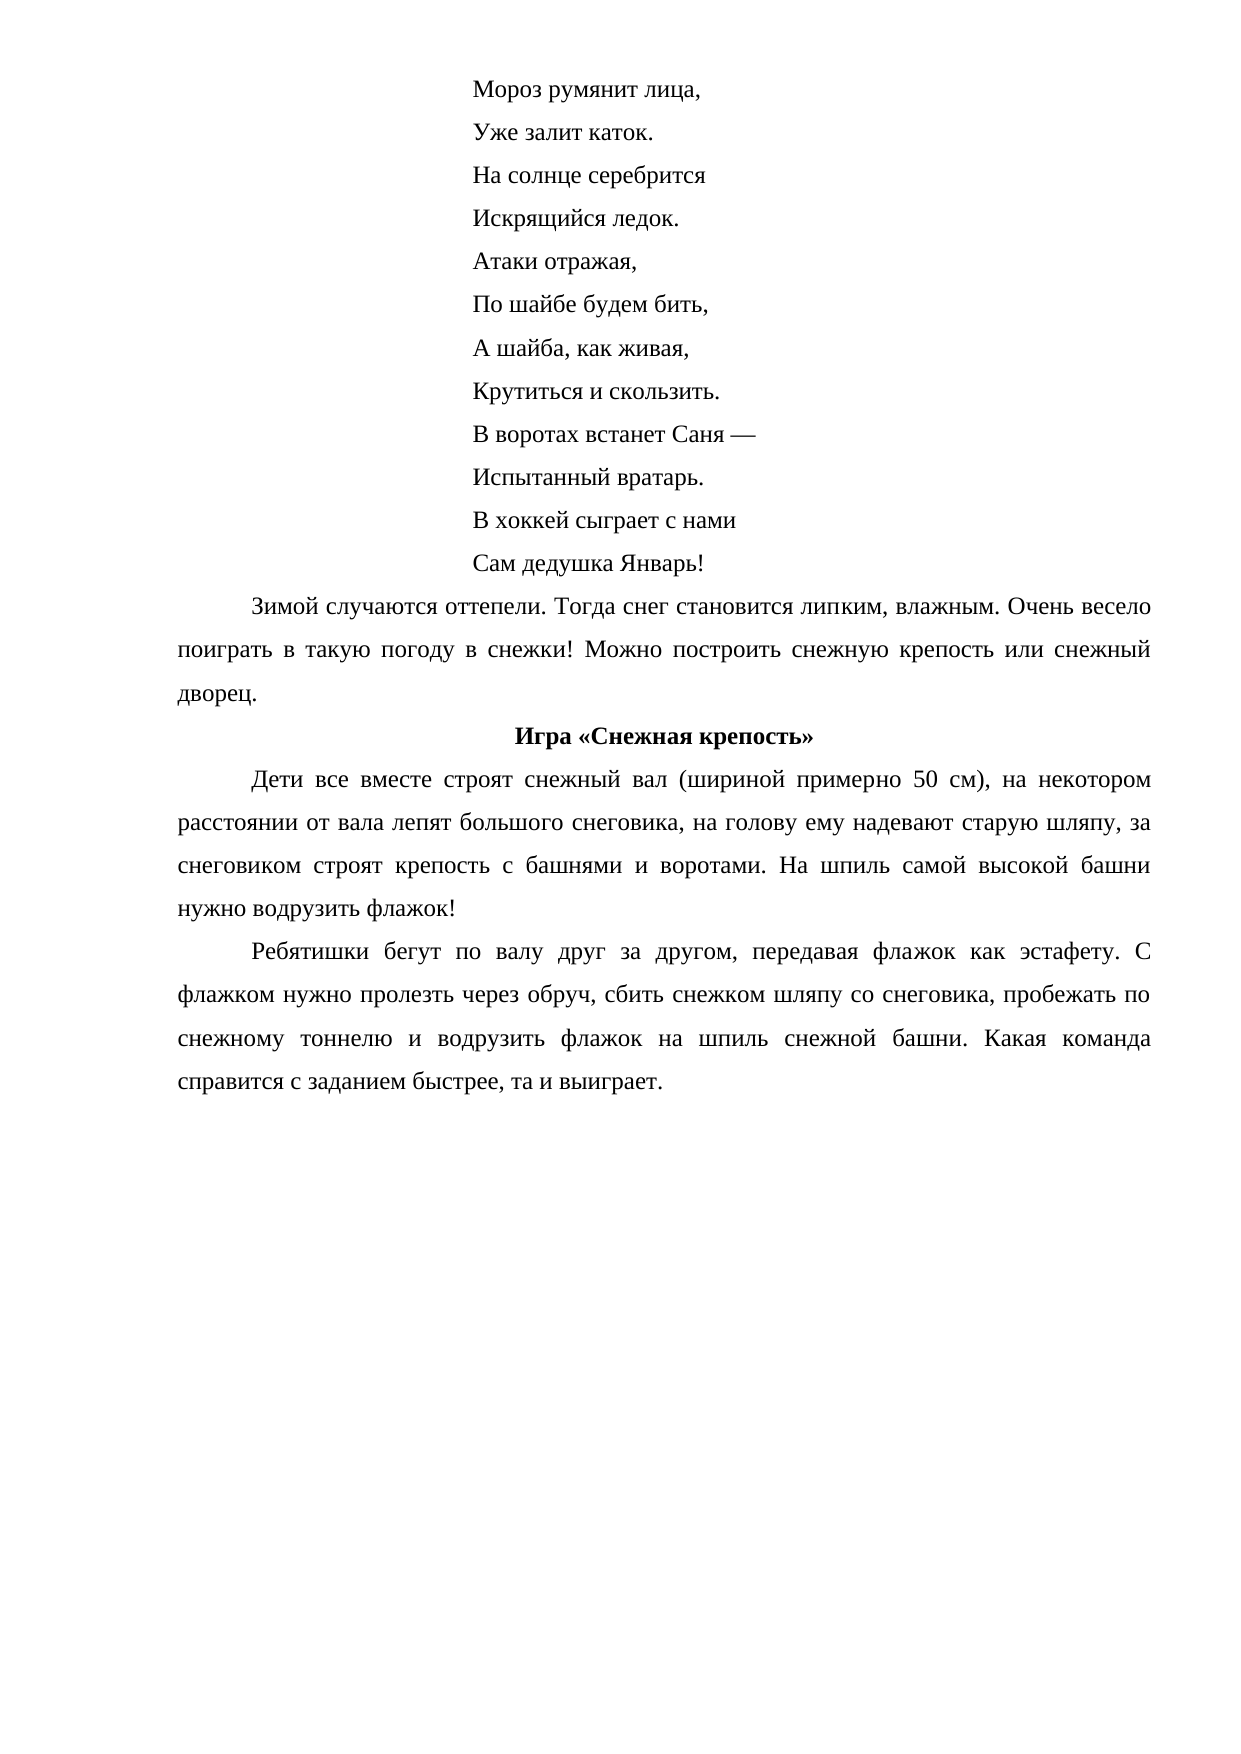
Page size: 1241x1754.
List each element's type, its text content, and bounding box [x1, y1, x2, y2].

text Дети все вместе строят снежный вал (шириной примерно 50 см), на некотором расстоянии от вала лепят большого снеговика, на голову ему надевают старую шляпу, за снеговиком строят крепость с башнями и воротами. На шпиль самой высокой башни нужно водрузить флажок! [177, 764, 1152, 922]
text Крутиться и скользить. [472, 376, 1152, 404]
text В воротах встанет Саня — [472, 419, 1152, 448]
text На солнце серебрится [472, 160, 1152, 189]
text Испытанный вратарь. [472, 462, 1152, 491]
text Сам дедушка Январь! [472, 548, 1152, 577]
text А шайба, как живая, [472, 333, 1152, 361]
text Уже залит каток. [472, 117, 1152, 146]
text Мороз румянит лица, [472, 74, 1152, 103]
text Зимой случаются оттепели. Тогда снег становится липким, влажным. Очень весело поиграть в такую погоду в снежки! Можно построить снежную крепость или снежный дворец. [177, 591, 1152, 706]
text Ребятишки бегут по валу друг за другом, передавая флажок как эстафету. С флажком нужно пролезть через обруч, сбить снежком шляпу со снеговика, пробежать по снежному тоннелю и водрузить флажок на шпиль снежной башни. Какая команда справится с заданием быстрее, та и выиграет. [177, 936, 1152, 1094]
text Искрящийся ледок. [472, 203, 1152, 232]
text Игра «Снежная крепость» [177, 721, 1152, 749]
text В хоккей сыграет с нами [472, 505, 1152, 534]
text Атаки отражая, [472, 246, 1152, 275]
text По шайбе будем бить, [472, 289, 1152, 318]
